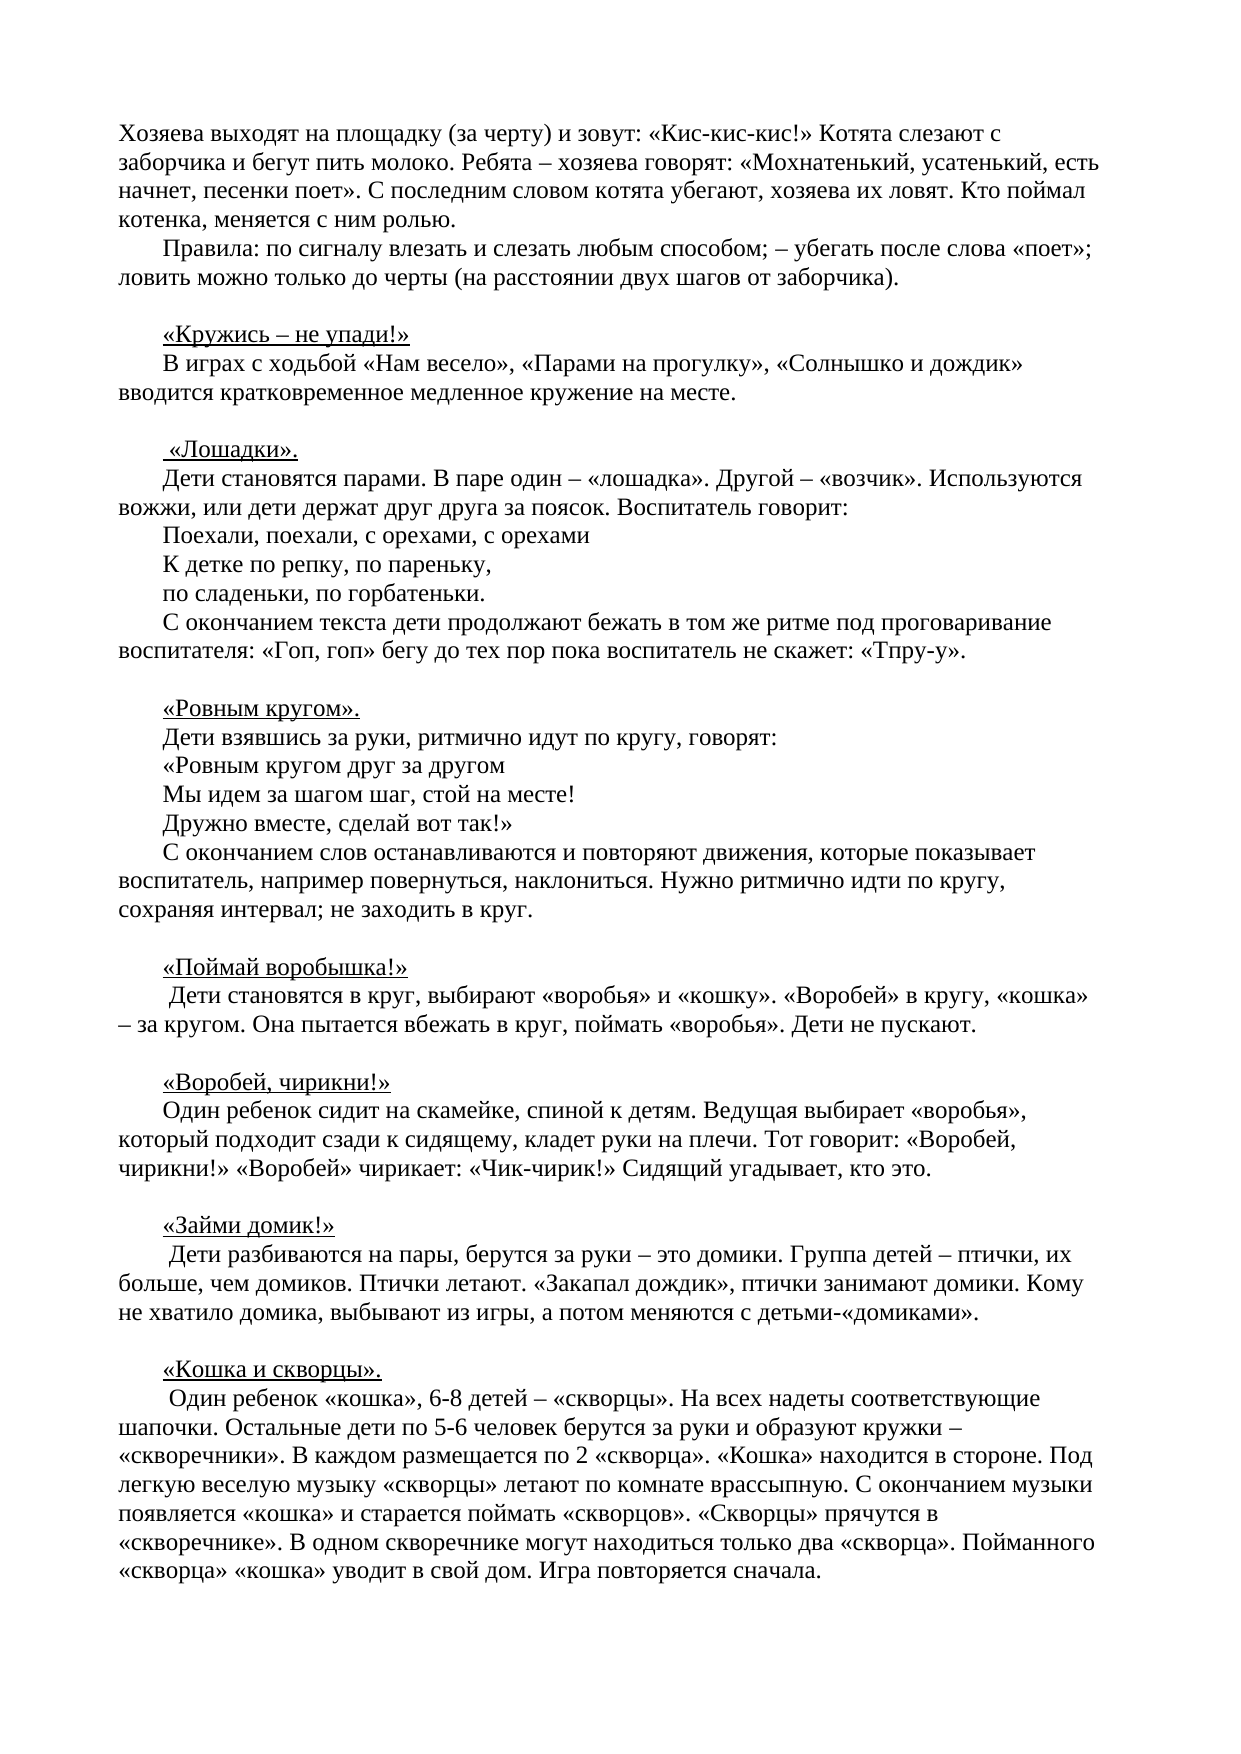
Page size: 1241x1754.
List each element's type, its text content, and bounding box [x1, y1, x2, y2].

text «Займи домик!» [118, 1211, 1107, 1239]
text Правила: по сигналу влезать и слезать любым способом; – убегать после слова «поет»; ловить можно только до черты (на расстоянии двух шагов от заборчика). [118, 233, 1107, 291]
text Дети разбиваются на пары, берутся за руки – это домики. Группа детей – птички, их больше, чем домиков. Птички летают. «Закапал дождик», птички занимают домики. Кому не хватило домика, выбывают из игры, а потом меняются с детьми-«домиками». [118, 1239, 1107, 1326]
text Один ребенок сидит на скамейке, спиной к детям. Ведущая выбирает «воробья», который подходит сзади к сидящему, кладет руки на плечи. Тот говорит: «Воробей, чирикни!» «Воробей» чирикает: «Чик-чирик!» Сидящий угадывает, кто это. [118, 1096, 1107, 1182]
text «Поймай воробышка!» [118, 952, 1107, 981]
text Дети становятся парами. В паре один – «лошадка». Другой – «возчик». Используются вожжи, или дети держат друг друга за поясок. Воспитатель говорит: [118, 463, 1107, 521]
text Дети взявшись за руки, ритмично идут по кругу, говорят: [118, 722, 1107, 751]
text «Ровным кругом друг за другом [118, 751, 1107, 779]
text по сладеньки, по горбатеньки. [118, 578, 1107, 607]
text В играх с ходьбой «Нам весело», «Парами на прогулку», «Солнышко и дождик» вводится кратковременное медленное кружение на месте. [118, 348, 1107, 406]
text «Лошадки». [118, 434, 1107, 463]
text С окончанием слов останавливаются и повторяют движения, которые показывает воспитатель, например повернуться, наклониться. Нужно ритмично идти по кругу, сохраняя интервал; не заходить в круг. [118, 837, 1107, 923]
text К детке по репку, по пареньку, [118, 549, 1107, 578]
text «Кружись – не упади!» [118, 319, 1107, 348]
text С окончанием текста дети продолжают бежать в том же ритме под проговаривание воспитателя: «Гоп, гоп» бегу до тех пор пока воспитатель не скажет: «Тпру-у». [118, 607, 1107, 664]
text Дружно вместе, сделай вот так!» [118, 808, 1107, 837]
text Поехали, поехали, с орехами, с орехами [118, 521, 1107, 549]
text «Воробей, чирикни!» [118, 1067, 1107, 1096]
text Один ребенок «кошка», 6-8 детей – «скворцы». На всех надеты соответствующие шапочки. Остальные дети по 5-6 человек берутся за руки и образуют кружки – «скворечники». В каждом размещается по 2 «скворца». «Кошка» находится в стороне. Пoд легкую веселую музыку «скворцы» летают по комнате врассыпную. С окончанием музыки появляется «кошка» и старается поймать «скворцов». «Скворцы» прячутся в «скворечнике». В одном скворечнике могут находиться только два «скворца». Пойманного «скворца» «кошка» уводит в свой дом. Игра повторяется сначала. [118, 1383, 1107, 1584]
text «Ровным кругом». [118, 693, 1107, 722]
text «Кошка и скворцы». [118, 1354, 1107, 1383]
text Мы идем за шагом шаг, стой на месте! [118, 779, 1107, 808]
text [118, 118, 1107, 233]
text Дети становятся в круг, выбирают «воробья» и «кошку». «Воробей» в кругу, «кошка» – за кругом. Она пытается вбежать в круг, поймать «воробья». Дети не пускают. [118, 981, 1107, 1038]
